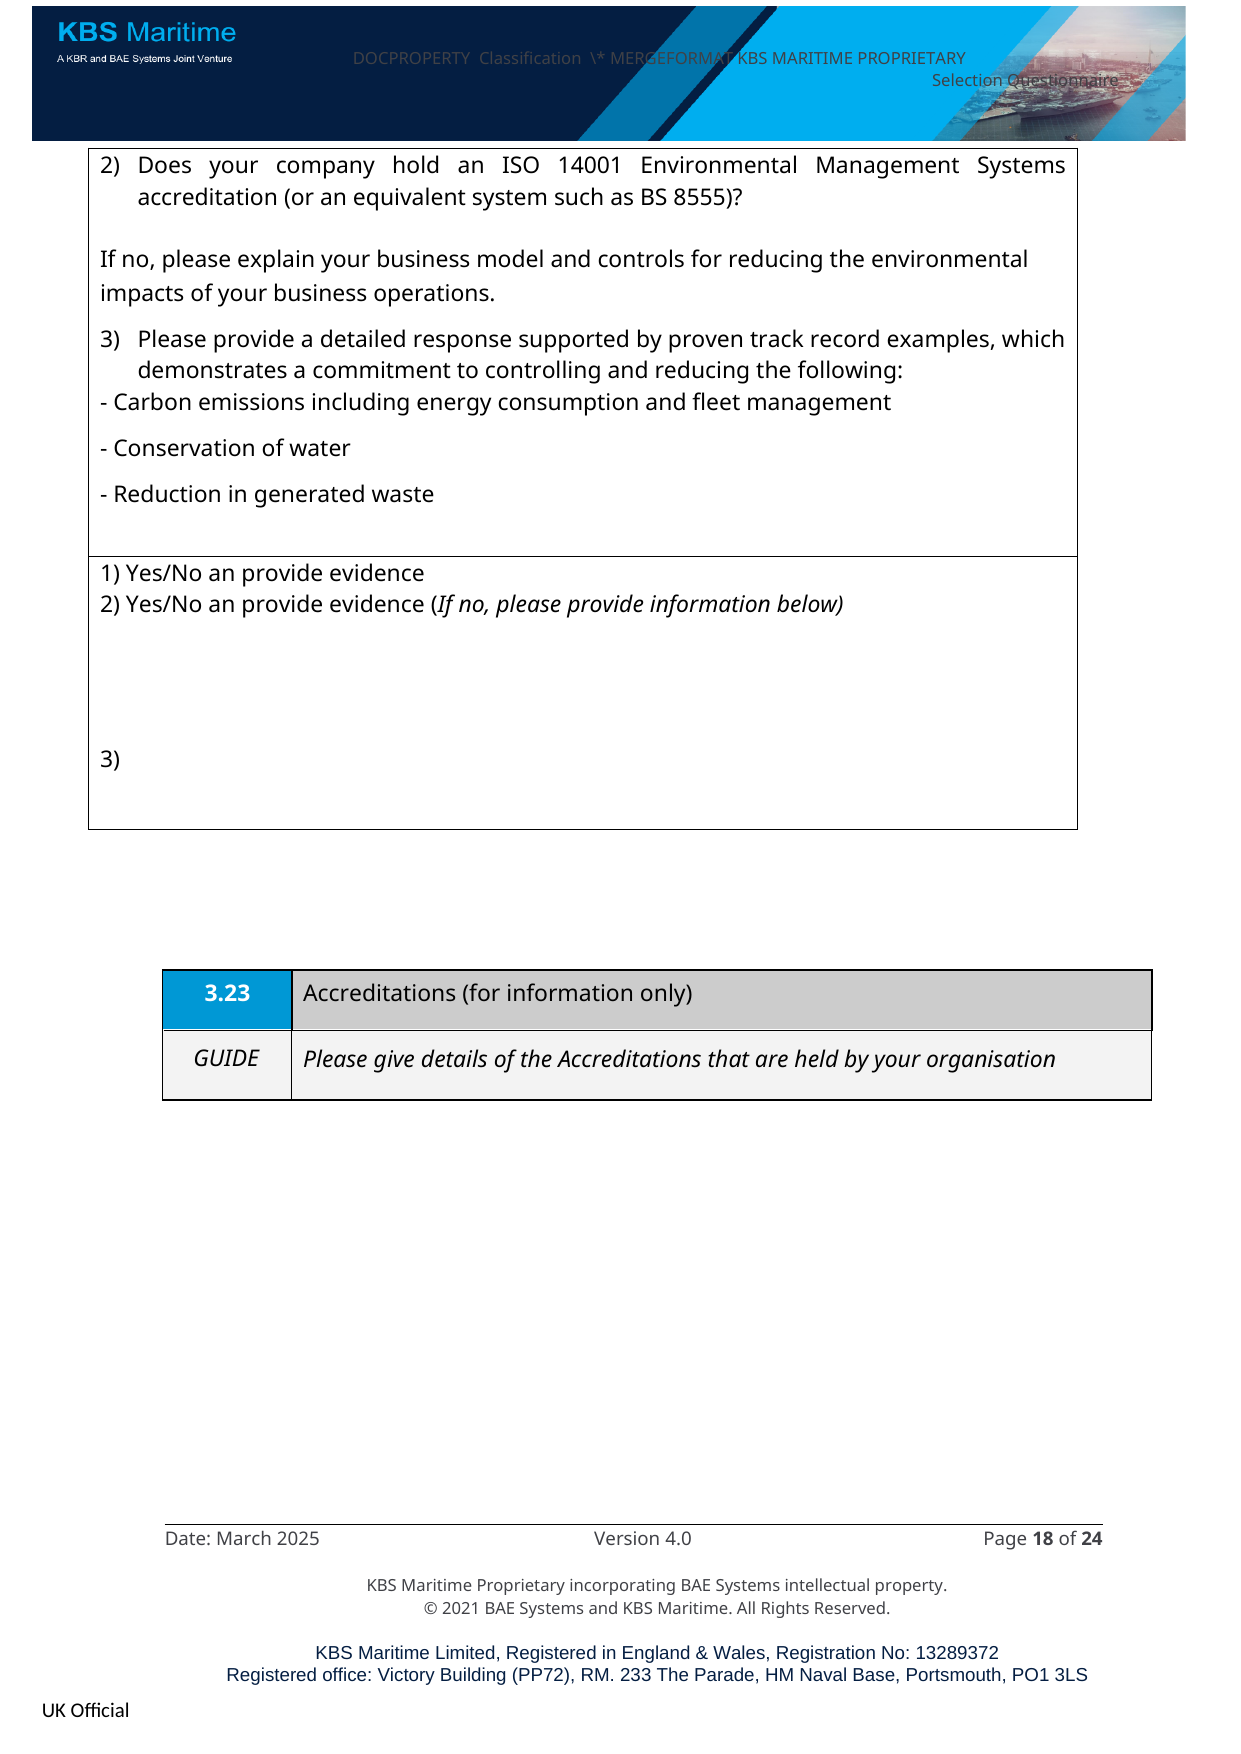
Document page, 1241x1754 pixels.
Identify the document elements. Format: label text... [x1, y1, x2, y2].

picture [32, 6, 695, 141]
table_cell GUIDE [163, 1031, 291, 1099]
picture [935, 6, 1186, 141]
table_cell Please give details of the Accreditations that are held by your organisation [292, 1031, 1151, 1099]
table_header Accreditations (for information only) [293, 971, 1151, 1029]
picture [728, 6, 778, 62]
table_cell 1) Yes/No an provide evidence 2) Yes/No an provide evidence (If no, please provide information below) 3) [89, 557, 1077, 829]
picture [650, 53, 727, 141]
table_header 3.23 [163, 971, 291, 1029]
